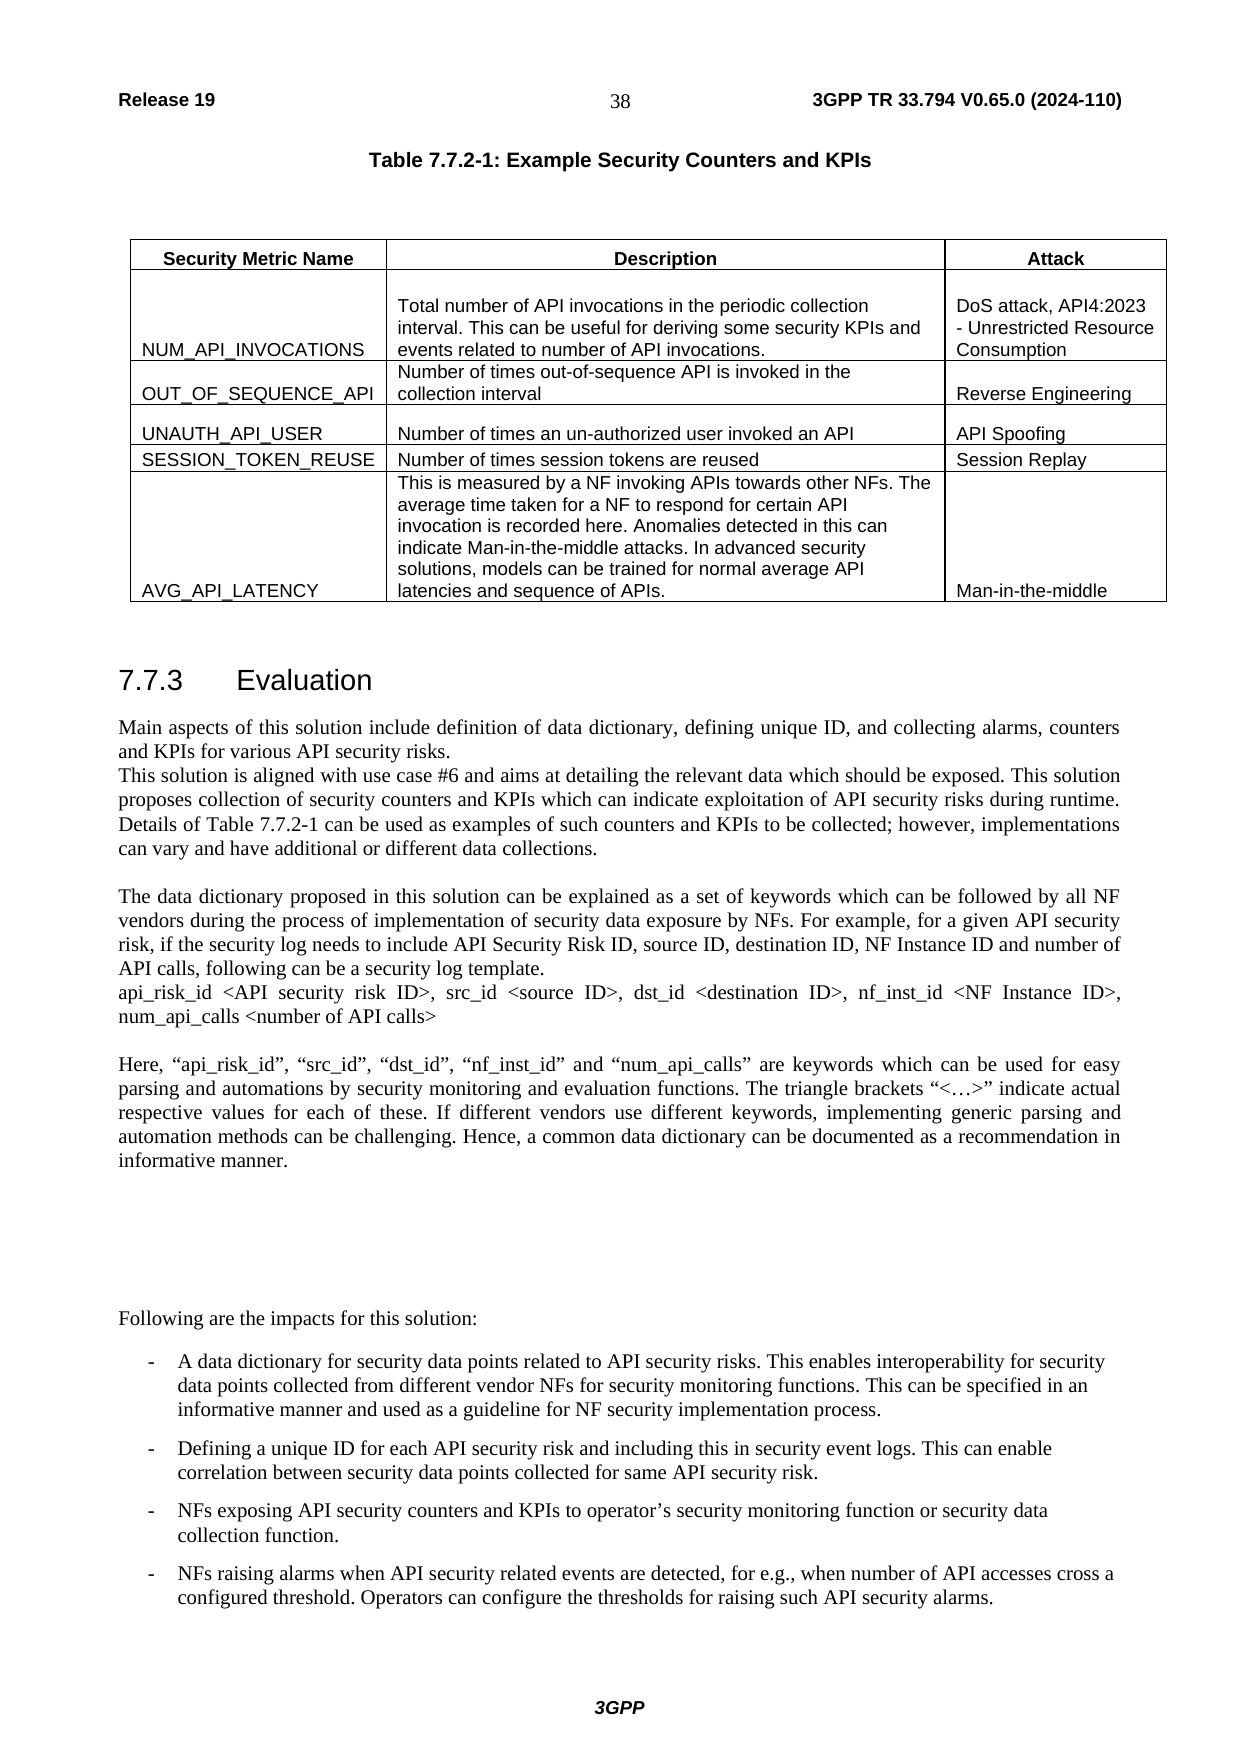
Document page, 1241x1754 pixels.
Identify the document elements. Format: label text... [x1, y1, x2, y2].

text The data dictionary proposed in this solution can be explained as a set of keywords which can be followed by all NF vendors during the process of implementation of security data exposure by NFs. For example, for a given API security risk, if the security log needs to include API Security Risk ID, source ID, destination ID, NF Instance ID and number of API calls, following can be a security log template. [118, 884, 1122, 980]
table_cell Total number of API invocations in the periodic collection interval. This can be useful for deriving some security KPIs and events related to number of API invocations. [387, 270, 944, 360]
list NFs exposing API security counters and KPIs to operator’s security monitoring function or security data collection function. [148, 1498, 1122, 1547]
table_cell API Spoofing [946, 405, 1166, 444]
table_cell OUT_OF_SEQUENCE_API [131, 361, 386, 404]
list A data dictionary for security data points related to API security risks. This enables interoperability for security data points collected from different vendor NFs for security monitoring functions. This can be specified in an informative manner and used as a guideline for NF security implementation process. [148, 1349, 1122, 1421]
table_header Attack [946, 240, 1166, 269]
table_cell NUM_API_INVOCATIONS [131, 270, 386, 360]
table_cell This is measured by a NF invoking APIs towards other NFs. The average time taken for a NF to respond for certain API invocation is recorded here. Anomalies detected in this can indicate Man-in-the-middle attacks. In advanced security solutions, models can be trained for normal average API latencies and sequence of APIs. [387, 472, 944, 601]
table_cell Number of times out-of-sequence API is invoked in the collection interval [387, 361, 944, 404]
text Main aspects of this solution include definition of data dictionary, defining unique ID, and collecting alarms, counters and KPIs for various API security risks. [118, 715, 1122, 763]
list Defining a unique ID for each API security risk and including this in security event logs. This can enable correlation between security data points collected for same API security risk. [148, 1436, 1122, 1484]
subtitle 7.7.3 Evaluation [118, 663, 1122, 696]
table_cell UNAUTH_API_USER [131, 405, 386, 444]
table_cell Man-in-the-middle [946, 472, 1166, 601]
text api_risk_id <API security risk ID>, src_id <source ID>, dst_id <destination ID>, nf_inst_id <NF Instance ID>, num_api_calls <number of API calls> [118, 980, 1122, 1028]
text This solution is aligned with use case #6 and aims at detailing the relevant data which should be exposed. This solution proposes collection of security counters and KPIs which can indicate exploitation of API security risks during runtime. Details of Table 7.7.2-1 can be used as examples of such counters and KPIs to be collected; however, implementations can vary and have additional or different data collections. [118, 763, 1122, 859]
table_cell AVG_API_LATENCY [131, 472, 386, 601]
table_cell Number of times an un-authorized user invoked an API [387, 405, 944, 444]
text Here, “api_risk_id”, “src_id”, “dst_id”, “nf_inst_id” and “num_api_calls” are keywords which can be used for easy parsing and automations by security monitoring and evaluation functions. The triangle brackets “<…>” indicate actual respective values for each of these. If different vendors use different keywords, implementing generic parsing and automation methods can be challenging. Hence, a common data dictionary can be documented as a recommendation in informative manner. [118, 1052, 1122, 1172]
table_header Description [387, 240, 944, 269]
text Following are the impacts for this solution: [118, 1306, 1122, 1330]
table_cell DoS attack, API4:2023 - Unrestricted Resource Consumption [946, 270, 1166, 360]
list NFs raising alarms when API security related events are detected, for e.g., when number of API accesses cross a configured threshold. Operators can configure the thresholds for raising such API security alarms. [148, 1561, 1122, 1609]
text Table 7.7.2-1: Example Security Counters and KPIs [118, 147, 1122, 171]
table_cell Number of times session tokens are reused [387, 445, 944, 471]
table_cell Session Replay [946, 445, 1166, 471]
table_cell SESSION_TOKEN_REUSE [131, 445, 386, 471]
table_header Security Metric Name [131, 240, 386, 269]
table_cell Reverse Engineering [946, 361, 1166, 404]
